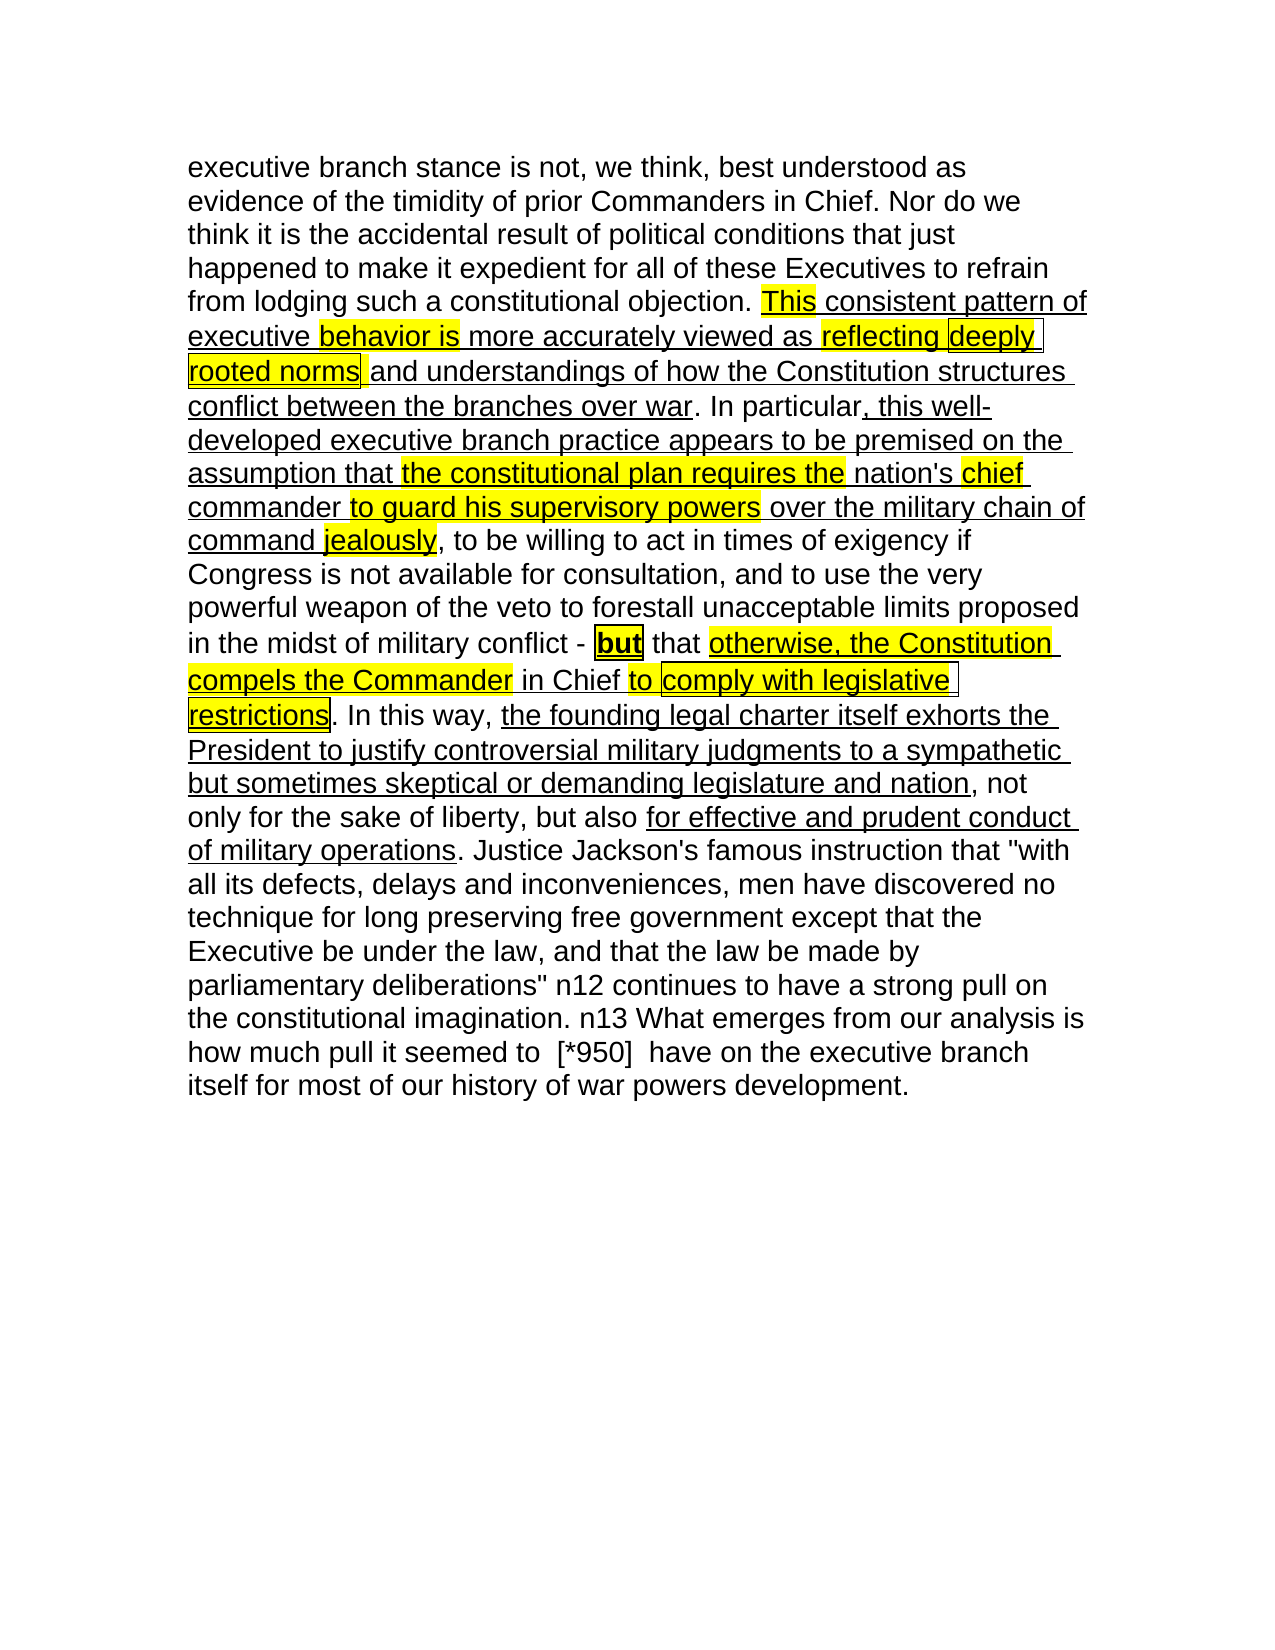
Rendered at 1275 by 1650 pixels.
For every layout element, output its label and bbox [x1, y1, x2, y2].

text [187, 150, 1087, 1102]
